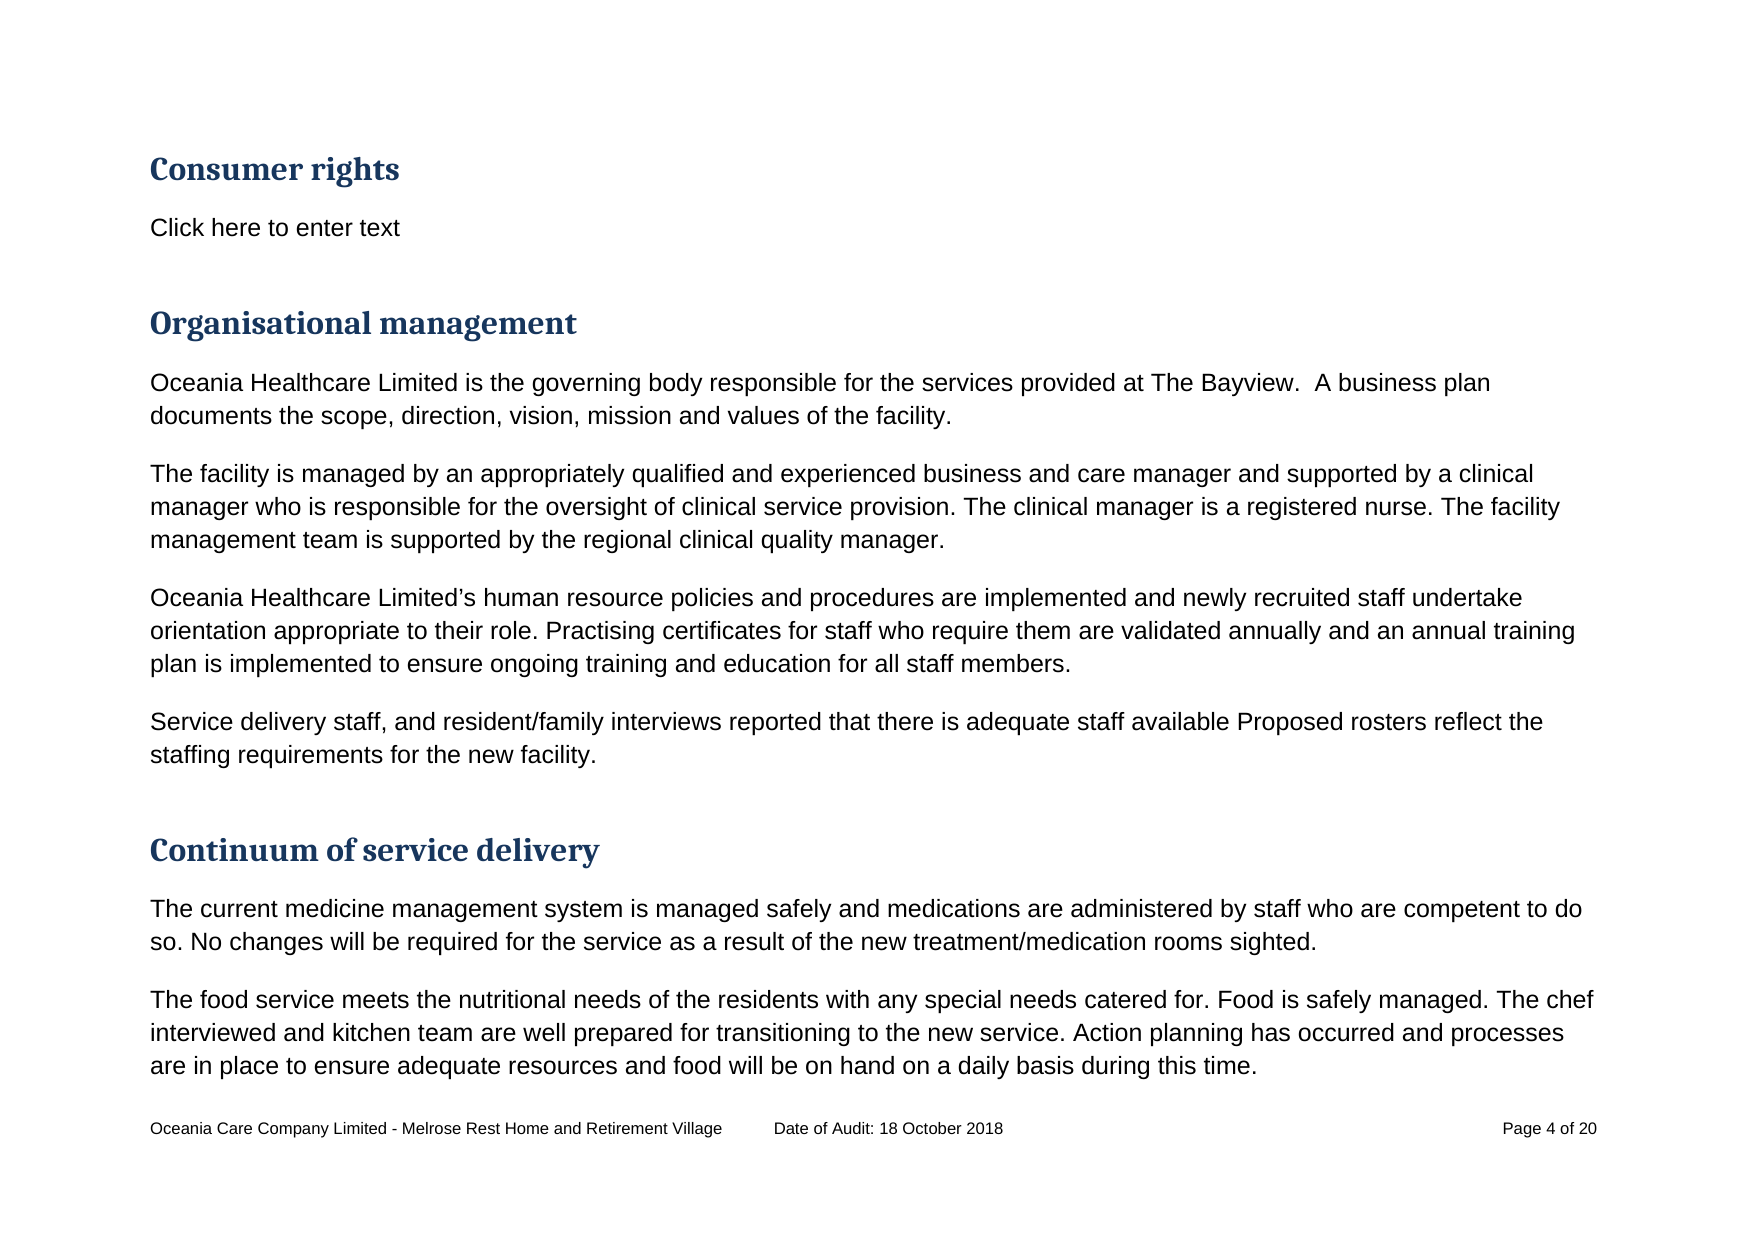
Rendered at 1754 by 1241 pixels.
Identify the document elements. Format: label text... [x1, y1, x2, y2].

subtitle Continuum of service delivery [150, 831, 1604, 869]
text The current medicine management system is managed safely and medications are administered by staff who are competent to do so. No changes will be required for the service as a result of the new treatment/medication rooms sighted. [150, 894, 1604, 956]
subtitle Organisational management [150, 304, 1604, 343]
text Oceania Healthcare Limited’s human resource policies and procedures are implemented and newly recruited staff undertake orientation appropriate to their role. Practising certificates for staff who require them are validated annually and an annual training plan is implemented to ensure ongoing training and education for all staff members. [150, 583, 1604, 678]
text Click here to enter text [150, 213, 1604, 242]
subtitle Consumer rights [150, 150, 1604, 188]
text The food service meets the nutritional needs of the residents with any special needs catered for. Food is safely managed. The chef interviewed and kitchen team are well prepared for transitioning to the new service. Action planning has occurred and processes are in place to ensure adequate resources and food will be on hand on a daily basis during this time. [150, 985, 1604, 1080]
text Oceania Healthcare Limited is the governing body responsible for the services provided at The Bayview. A business plan documents the scope, direction, vision, mission and values of the facility. [150, 368, 1604, 429]
text Service delivery staff, and resident/family interviews reported that there is adequate staff available Proposed rosters reflect the staffing requirements for the new facility. [150, 707, 1604, 769]
text The facility is managed by an appropriately qualified and experienced business and care manager and supported by a clinical manager who is responsible for the oversight of clinical service provision. The clinical manager is a registered nurse. The facility management team is supported by the regional clinical quality manager. [150, 459, 1604, 553]
